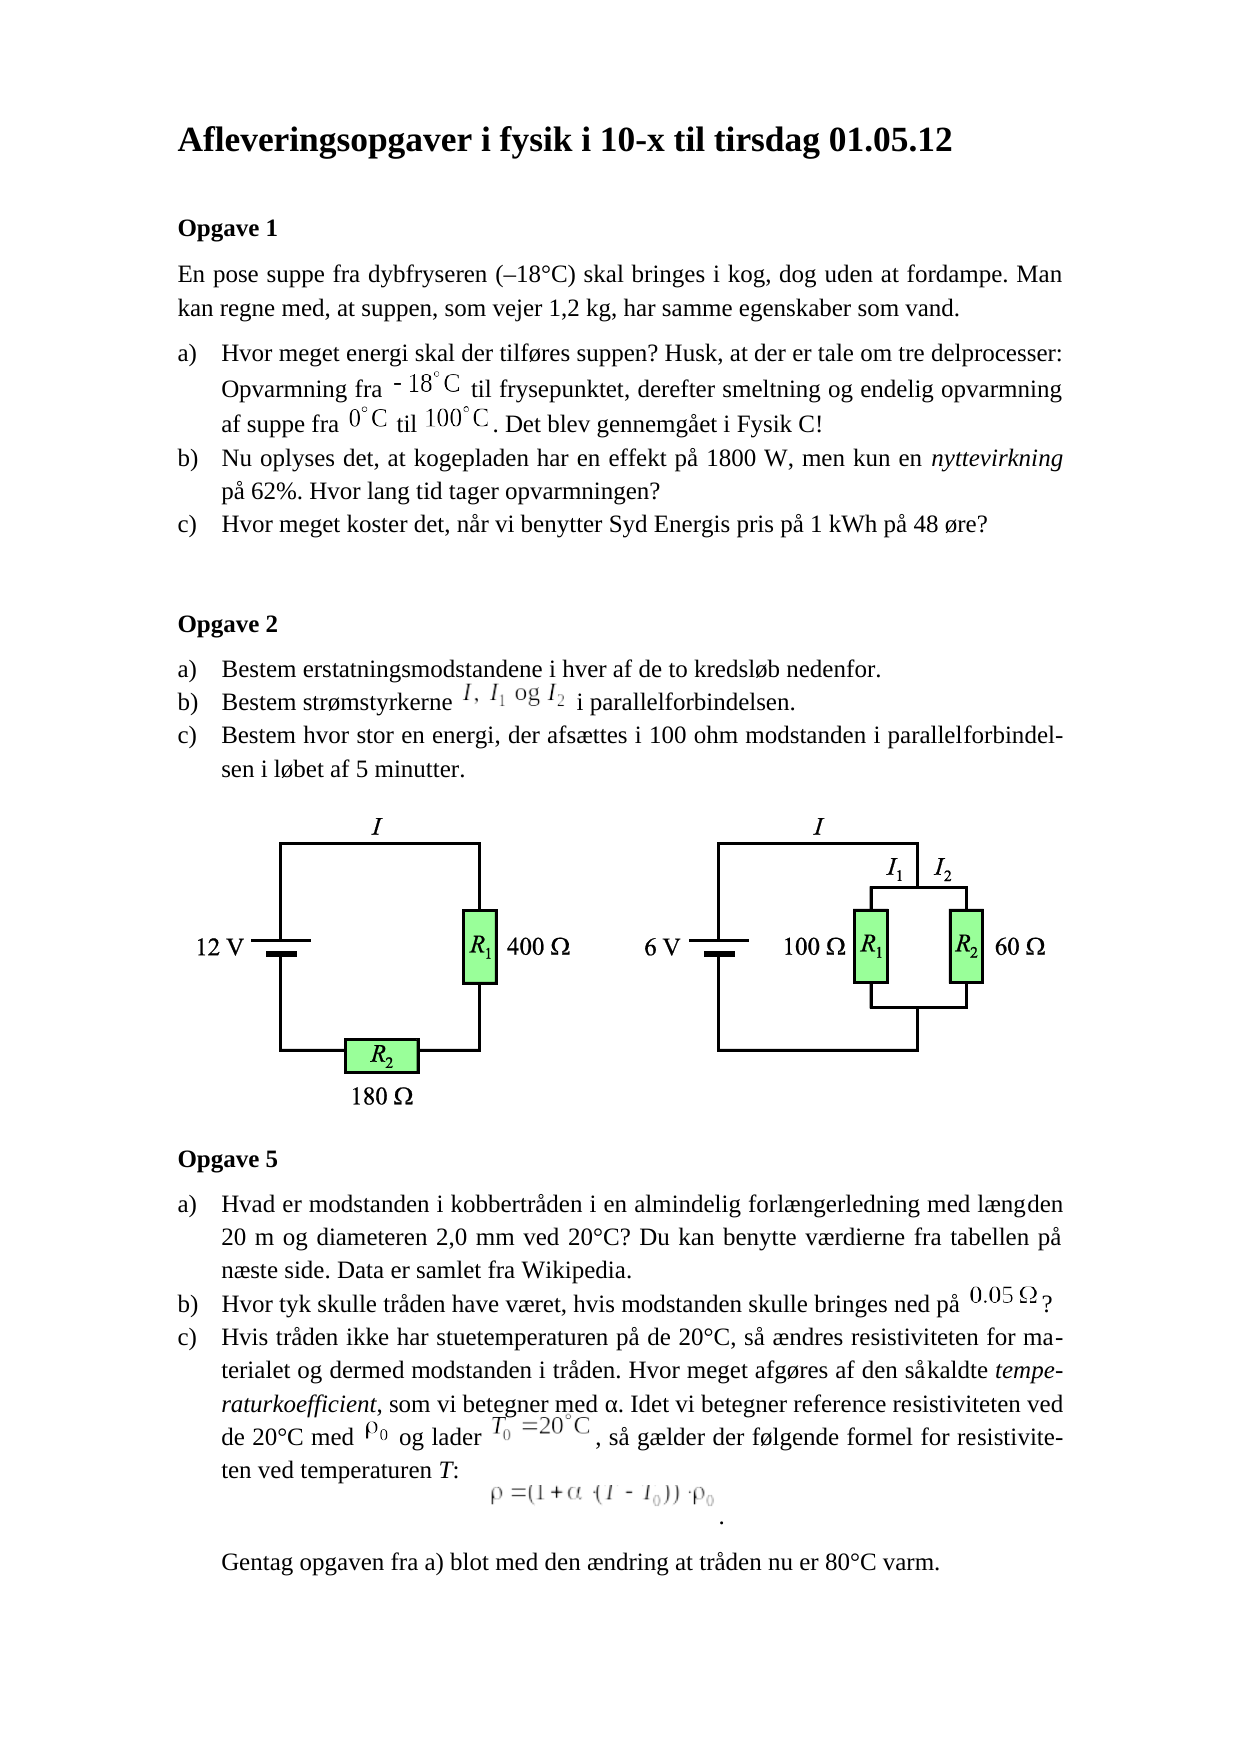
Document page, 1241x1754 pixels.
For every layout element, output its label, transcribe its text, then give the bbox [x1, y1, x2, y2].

text Gentag opgaven fra a) blot med den ændring at tråden nu er 80°C varm. [177, 1544, 1063, 1577]
text a) Hvor meget energi skal der tilføres suppen? Husk, at der er tale om tre delprocesser: Opvarmning fra til frysepunktet, derefter smeltning og endelig opvarmning af suppe fra til . Det blev gennemgået i Fysik C! [177, 334, 1063, 438]
text En pose suppe fra dybfryseren (–18°C) skal bringes i kog, dog uden at fordampe. Man kan regne med, at suppen, som vejer 1,2 kg, har samme egenskaber som vand. [177, 255, 1063, 321]
text c) Hvor meget koster det, når vi benytter Syd Energis pris på 1 kWh på 48 øre? [177, 505, 1063, 538]
text a) Bestem erstatningsmodstandene i hver af de to kredsløb nedenfor. [177, 651, 1063, 684]
text b) Bestem strømstyrkerne i parallelforbindelsen. [177, 684, 1063, 717]
text c) Bestem hvor stor en energi, der afsættes i 100 ohm modstanden i parallelforbindelsen i løbet af 5 minutter. [177, 717, 1063, 784]
text c) Hvis tråden ikke har stuetemperaturen på de 20°C, så ændres resistiviteten for materialet og dermed modstanden i tråden. Hvor meget afgøres af den såkaldte temperaturkoefficient, som vi betegner med α. Idet vi betegner reference resistiviteten ved de 20°C med og lader , så gælder der følgende formel for resistiviteten ved temperaturen T: [177, 1319, 1063, 1486]
text . [177, 1498, 1063, 1531]
text b) Hvor tyk skulle tråden have været, hvis modstanden skulle bringes ned på ? [177, 1286, 1063, 1319]
subtitle Afleveringsopgaver i fysik i 10-x til tirsdag 01.05.12 [177, 118, 1063, 159]
text a) Hvad er modstanden i kobbertråden i en almindelig forlængerledning med længden 20 m og diameteren 2,0 mm ved 20°C? Du kan benytte værdierne fra tabellen på næste side. Data er samlet fra Wikipedia. [177, 1186, 1063, 1286]
subtitle Opgave 5 [177, 1140, 1063, 1173]
subtitle Opgave 1 [177, 209, 1063, 242]
subtitle Opgave 2 [177, 605, 1063, 638]
text b) Nu oplyses det, at kogepladen har en effekt på 1800 W, men kun en nyttevirkning på 62%. Hvor lang tid tager opvarmningen? [177, 438, 1063, 505]
